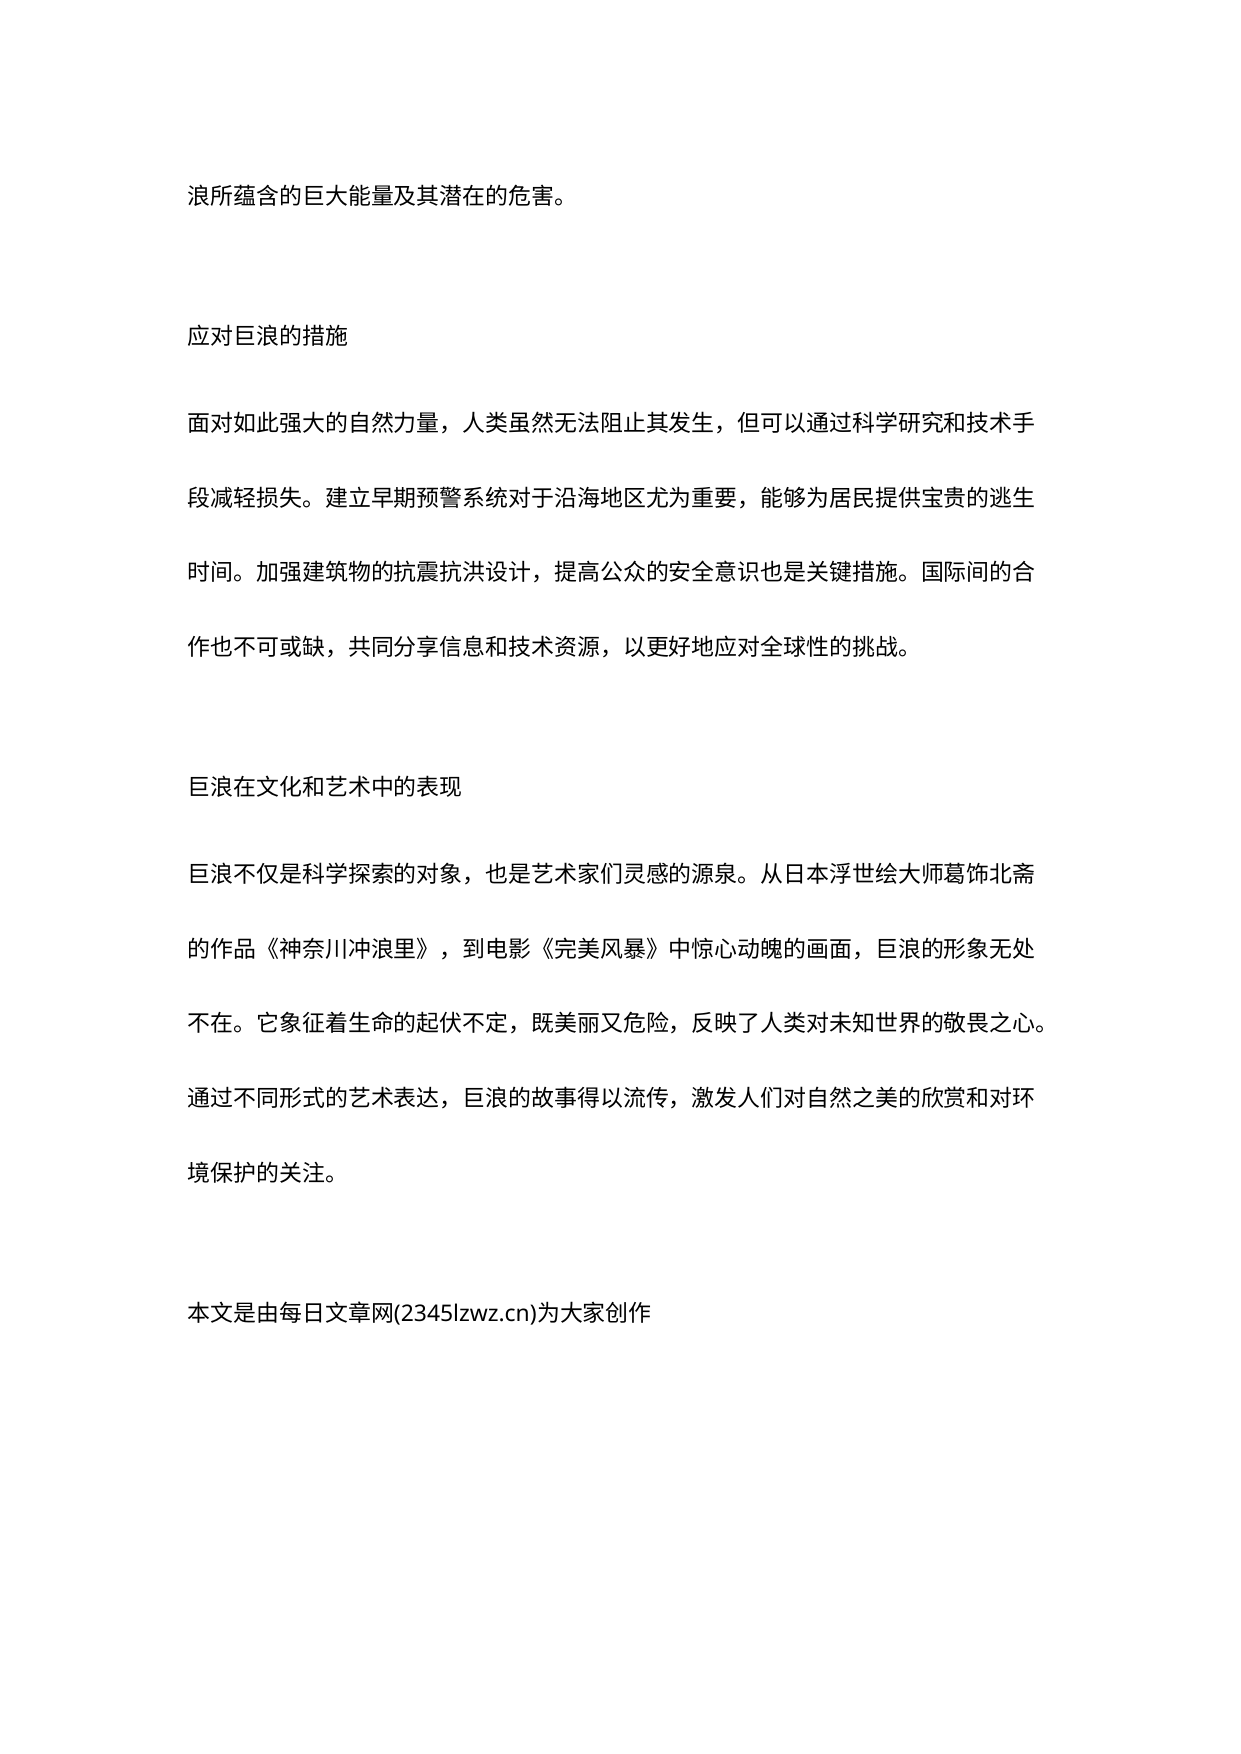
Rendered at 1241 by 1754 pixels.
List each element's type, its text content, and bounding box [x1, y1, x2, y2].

text 本文是由每日文章网(2345lzwz.cn)为大家创作 [187, 1279, 1053, 1344]
text 巨浪在文化和艺术中的表现 [187, 753, 1053, 818]
text 应对巨浪的措施 [187, 302, 1053, 367]
text 巨浪不仅是科学探索的对象，也是艺术家们灵感的源泉。从日本浮世绘大师葛饰北斋的作品《神奈川冲浪里》，到电影《完美风暴》中惊心动魄的画面，巨浪的形象无处不在。它象征着生命的起伏不定，既美丽又危险，反映了人类对未知世界的敬畏之心。通过不同形式的艺术表达，巨浪的故事得以流传，激发人们对自然之美的欣赏和对环境保护的关注。 [187, 840, 1053, 1204]
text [187, 162, 1053, 227]
text 面对如此强大的自然力量，人类虽然无法阻止其发生，但可以通过科学研究和技术手段减轻损失。建立早期预警系统对于沿海地区尤为重要，能够为居民提供宝贵的逃生时间。加强建筑物的抗震抗洪设计，提高公众的安全意识也是关键措施。国际间的合作也不可或缺，共同分享信息和技术资源，以更好地应对全球性的挑战。 [187, 389, 1053, 678]
